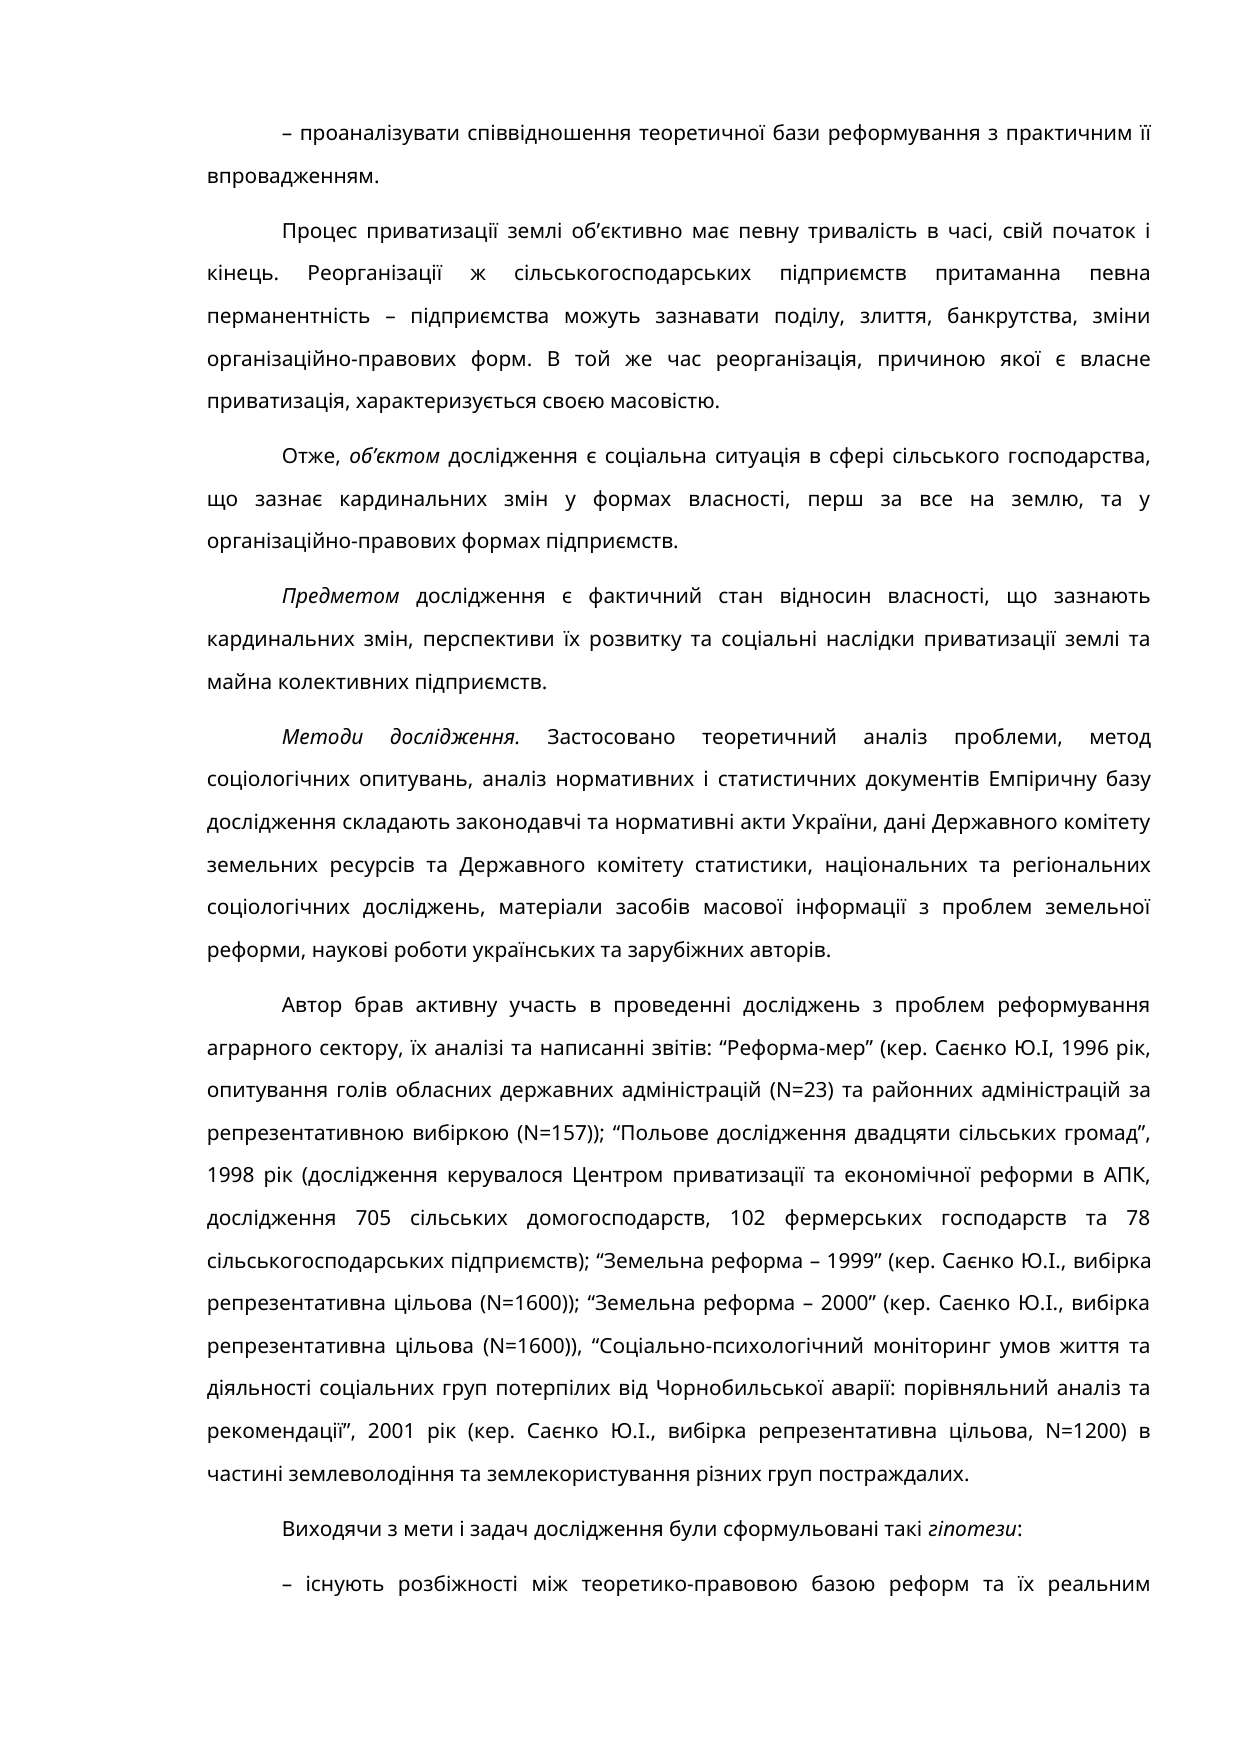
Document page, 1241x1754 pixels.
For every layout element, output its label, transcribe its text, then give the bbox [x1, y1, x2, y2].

text – проаналізувати співвідношення теоретичної бази реформування з практичним її впровадженням. [207, 118, 1152, 189]
text Процес приватизації землі об’єктивно має певну тривалість в часі, свій початок і кінець. Реорганізації ж сільськогосподарських підприємств притаманна певна перманентність – підприємства можуть зазнавати поділу, злиття, банкрутства, зміни організаційно-правових форм. В той же час реорганізація, причиною якої є власне приватизація, характеризується своєю масовістю. [207, 216, 1152, 415]
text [207, 1569, 1152, 1597]
text Предметом дослідження є фактичний стан відносин власності, що зазнають кардинальних змін, перспективи їх розвитку та соціальні наслідки приватизації землі та майна колективних підприємств. [207, 582, 1152, 695]
text Виходячи з мети і задач дослідження були сформульовані такі гіпотези: [207, 1514, 1152, 1542]
text Методи дослідження. Застосовано теоретичний аналіз проблеми, метод соціологічних опитувань, аналіз нормативних і статистичних документів Емпіричну базу дослідження складають законодавчі та нормативні акти України, дані Державного комітету земельних ресурсів та Державного комітету статистики, національних та регіональних соціологічних досліджень, матеріали засобів масової інформації з проблем земельної реформи, наукові роботи українських та зарубіжних авторів. [207, 722, 1152, 963]
text Автор брав активну участь в проведенні досліджень з проблем реформування аграрного сектору, їх аналізі та написанні звітів: “Реформа-мер” (кер. Саєнко Ю.І, 1996 рік, опитування голів обласних державних адміністрацій (N=23) та районних адміністрацій за репрезентативною вибіркою (N=157)); “Польове дослідження двадцяти сільських громад”, 1998 рік (дослідження керувалося Центром приватизації та економічної реформи в АПК, дослідження 705 сільських домогосподарств, 102 фермерських господарств та 78 сільськогосподарських підприємств); “Земельна реформа – 1999” (кер. Саєнко Ю.І., вибірка репрезентативна цільова (N=1600)); “Земельна реформа – 2000” (кер. Саєнко Ю.І., вибірка репрезентативна цільова (N=1600)), “Соціально-психологічний моніторинг умов життя та діяльності соціальних груп потерпілих від Чорнобильської аварії: порівняльний аналіз та рекомендації”, 2001 рік (кер. Саєнко Ю.І., вибірка репрезентативна цільова, N=1200) в частині землеволодіння та землекористування різних груп постраждалих. [207, 990, 1152, 1487]
text Отже, об’єктом дослідження є соціальна ситуація в сфері сільського господарства, що зазнає кардинальних змін у формах власності, перш за все на землю, та у організаційно-правових формах підприємств. [207, 441, 1152, 555]
